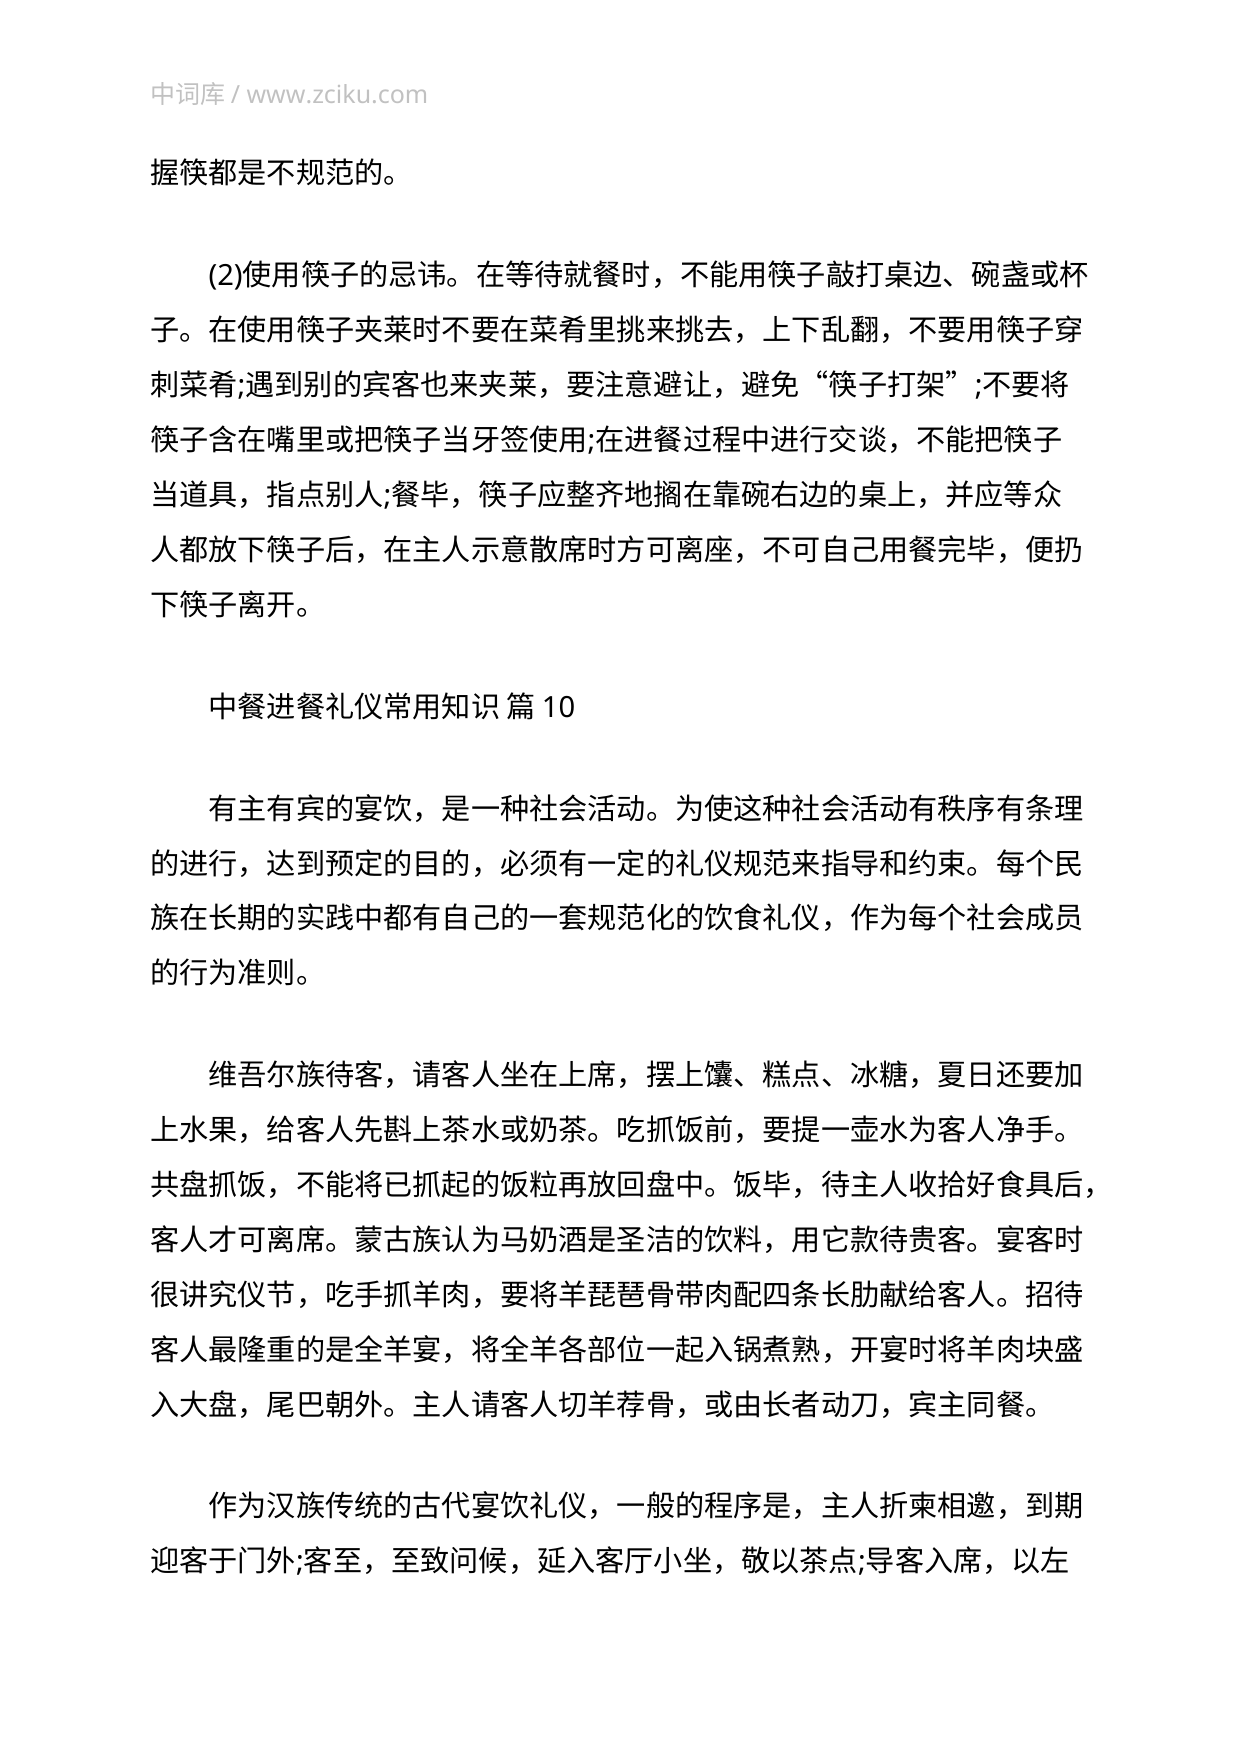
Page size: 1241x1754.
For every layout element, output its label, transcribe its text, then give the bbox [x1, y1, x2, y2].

text 有主有宾的宴饮，是一种社会活动。为使这种社会活动有秩序有条理的进行，达到预定的目的，必须有一定的礼仪规范来指导和约束。每个民族在长期的实践中都有自己的一套规范化的饮食礼仪，作为每个社会成员的行为准则。 [150, 785, 1090, 992]
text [150, 150, 1090, 192]
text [150, 1483, 1090, 1580]
text (2)使用筷子的忌讳。在等待就餐时，不能用筷子敲打桌边、碗盏或杯子。在使用筷子夹莱时不要在菜肴里挑来挑去，上下乱翻，不要用筷子穿刺菜肴;遇到别的宾客也来夹莱，要注意避让，避免“筷子打架”;不要将筷子含在嘴里或把筷子当牙签使用;在进餐过程中进行交谈，不能把筷子当道具，指点别人;餐毕，筷子应整齐地搁在靠碗右边的桌上，并应等众人都放下筷子后，在主人示意散席时方可离座，不可自己用餐完毕，便扔下筷子离开。 [150, 252, 1090, 624]
text 维吾尔族待客，请客人坐在上席，摆上馕、糕点、冰糖，夏日还要加上水果，给客人先斟上茶水或奶茶。吃抓饭前，要提一壶水为客人净手。共盘抓饭，不能将已抓起的饭粒再放回盘中。饭毕，待主人收拾好食具后，客人才可离席。蒙古族认为马奶酒是圣洁的饮料，用它款待贵客。宴客时很讲究仪节，吃手抓羊肉，要将羊琵琶骨带肉配四条长肋献给客人。招待客人最隆重的是全羊宴，将全羊各部位一起入锅煮熟，开宴时将羊肉块盛入大盘，尾巴朝外。主人请客人切羊荐骨，或由长者动刀，宾主同餐。 [150, 1052, 1090, 1423]
text 中餐进餐礼仪常用知识 篇10 [150, 683, 1090, 726]
